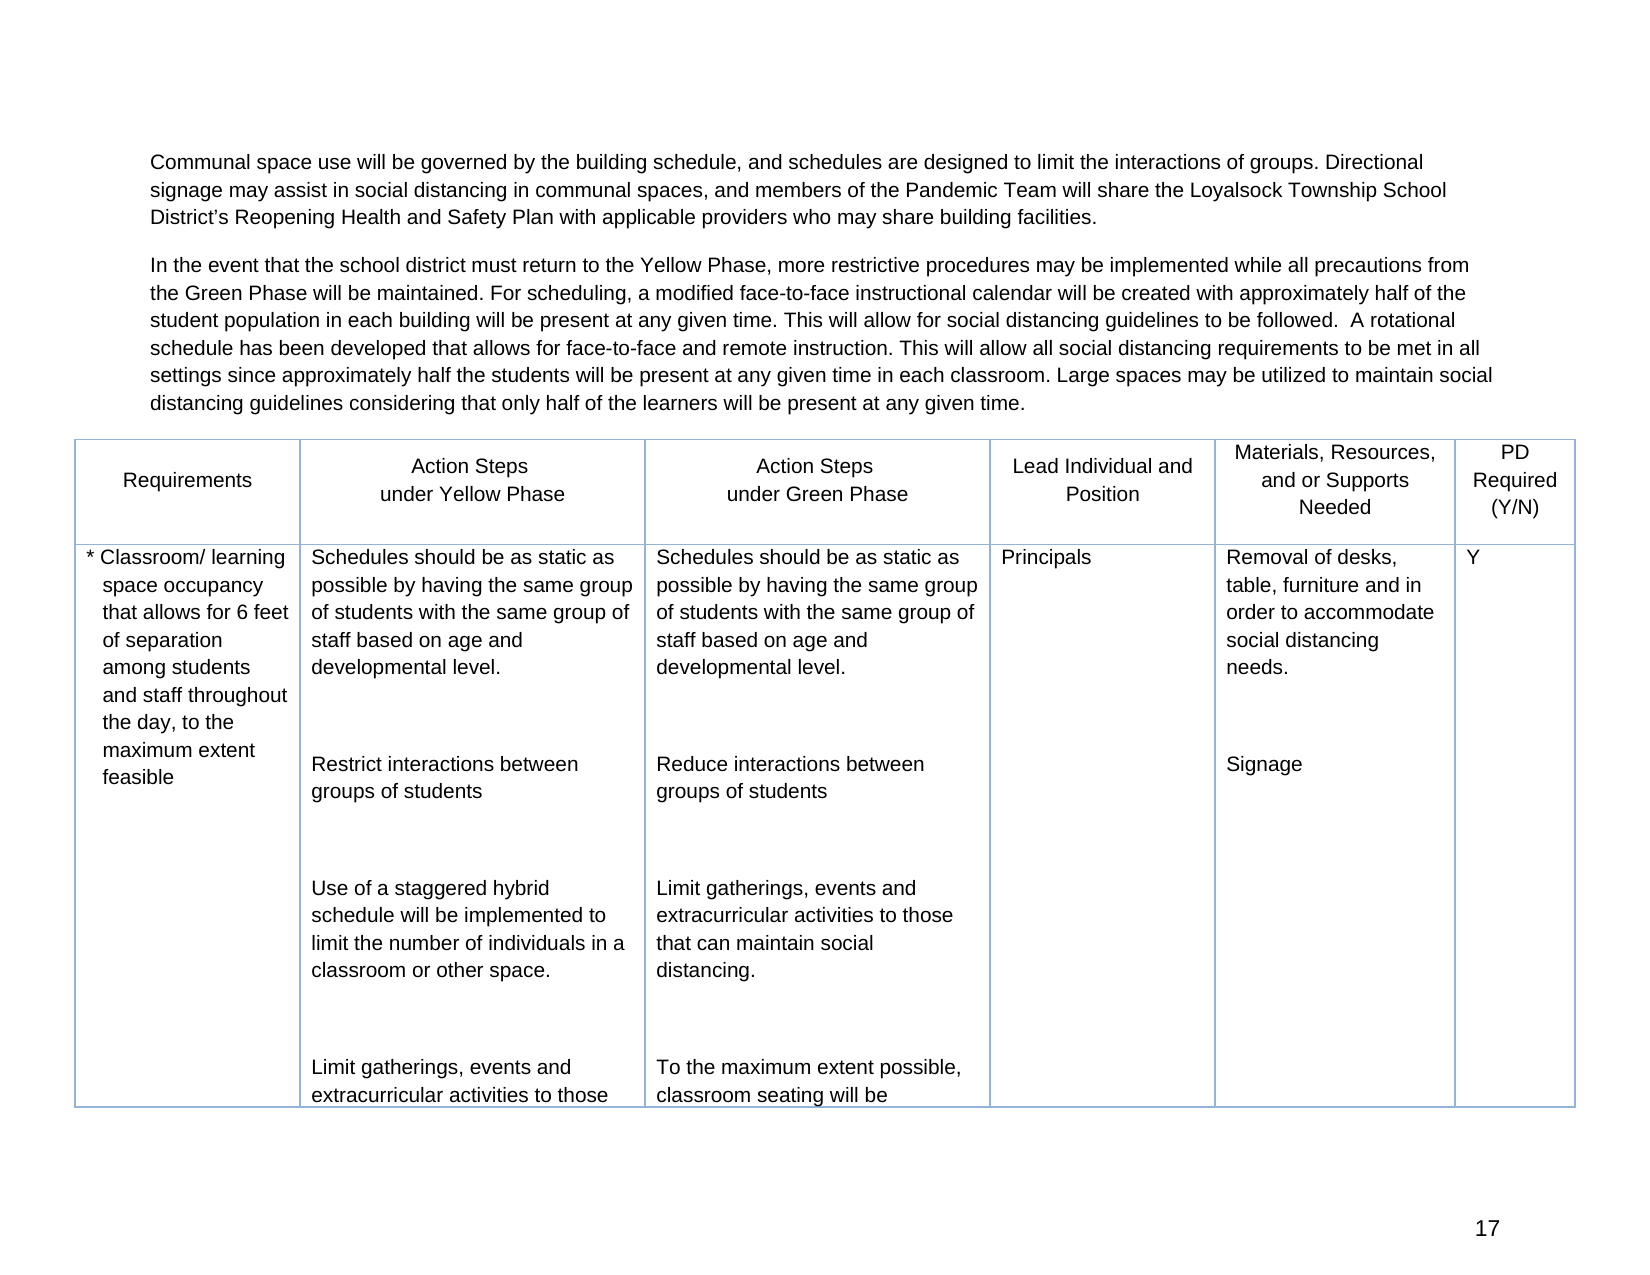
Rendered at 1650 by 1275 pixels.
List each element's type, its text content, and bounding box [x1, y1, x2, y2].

table_cell Principals [991, 545, 1214, 1106]
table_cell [301, 545, 644, 1106]
table_header Lead Individual and Position [991, 440, 1214, 544]
table_header Action Steps under Green Phase [646, 440, 989, 544]
text Communal space use will be governed by the building schedule, and schedules are designed to limit the interactions of groups. Directional signage may assist in social distancing in communal spaces, and members of the Pandemic Team will share the Loyalsock Township School District’s Reopening Health and Safety Plan with applicable providers who may share building facilities. [150, 150, 1500, 229]
table_header Materials, Resources, and or Supports Needed [1216, 440, 1454, 544]
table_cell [76, 545, 299, 1106]
table_header PD Required (Y/N) [1456, 440, 1574, 544]
table_cell Y [1456, 545, 1574, 1106]
table_header Requirements [76, 440, 299, 544]
text In the event that the school district must return to the Yellow Phase, more restrictive procedures may be implemented while all precautions from the Green Phase will be maintained. For scheduling, a modified face-to-face instructional calendar will be created with approximately half of the student population in each building will be present at any given time. This will allow for social distancing guidelines to be followed. A rotational schedule has been developed that allows for face-to-face and remote instruction. This will allow all social distancing requirements to be met in all settings since approximately half the students will be present at any given time in each classroom. Large spaces may be utilized to maintain social distancing guidelines considering that only half of the learners will be present at any given time. [150, 253, 1500, 415]
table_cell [1216, 545, 1454, 1106]
table_header Action Steps under Yellow Phase [301, 440, 644, 544]
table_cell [646, 545, 989, 1106]
